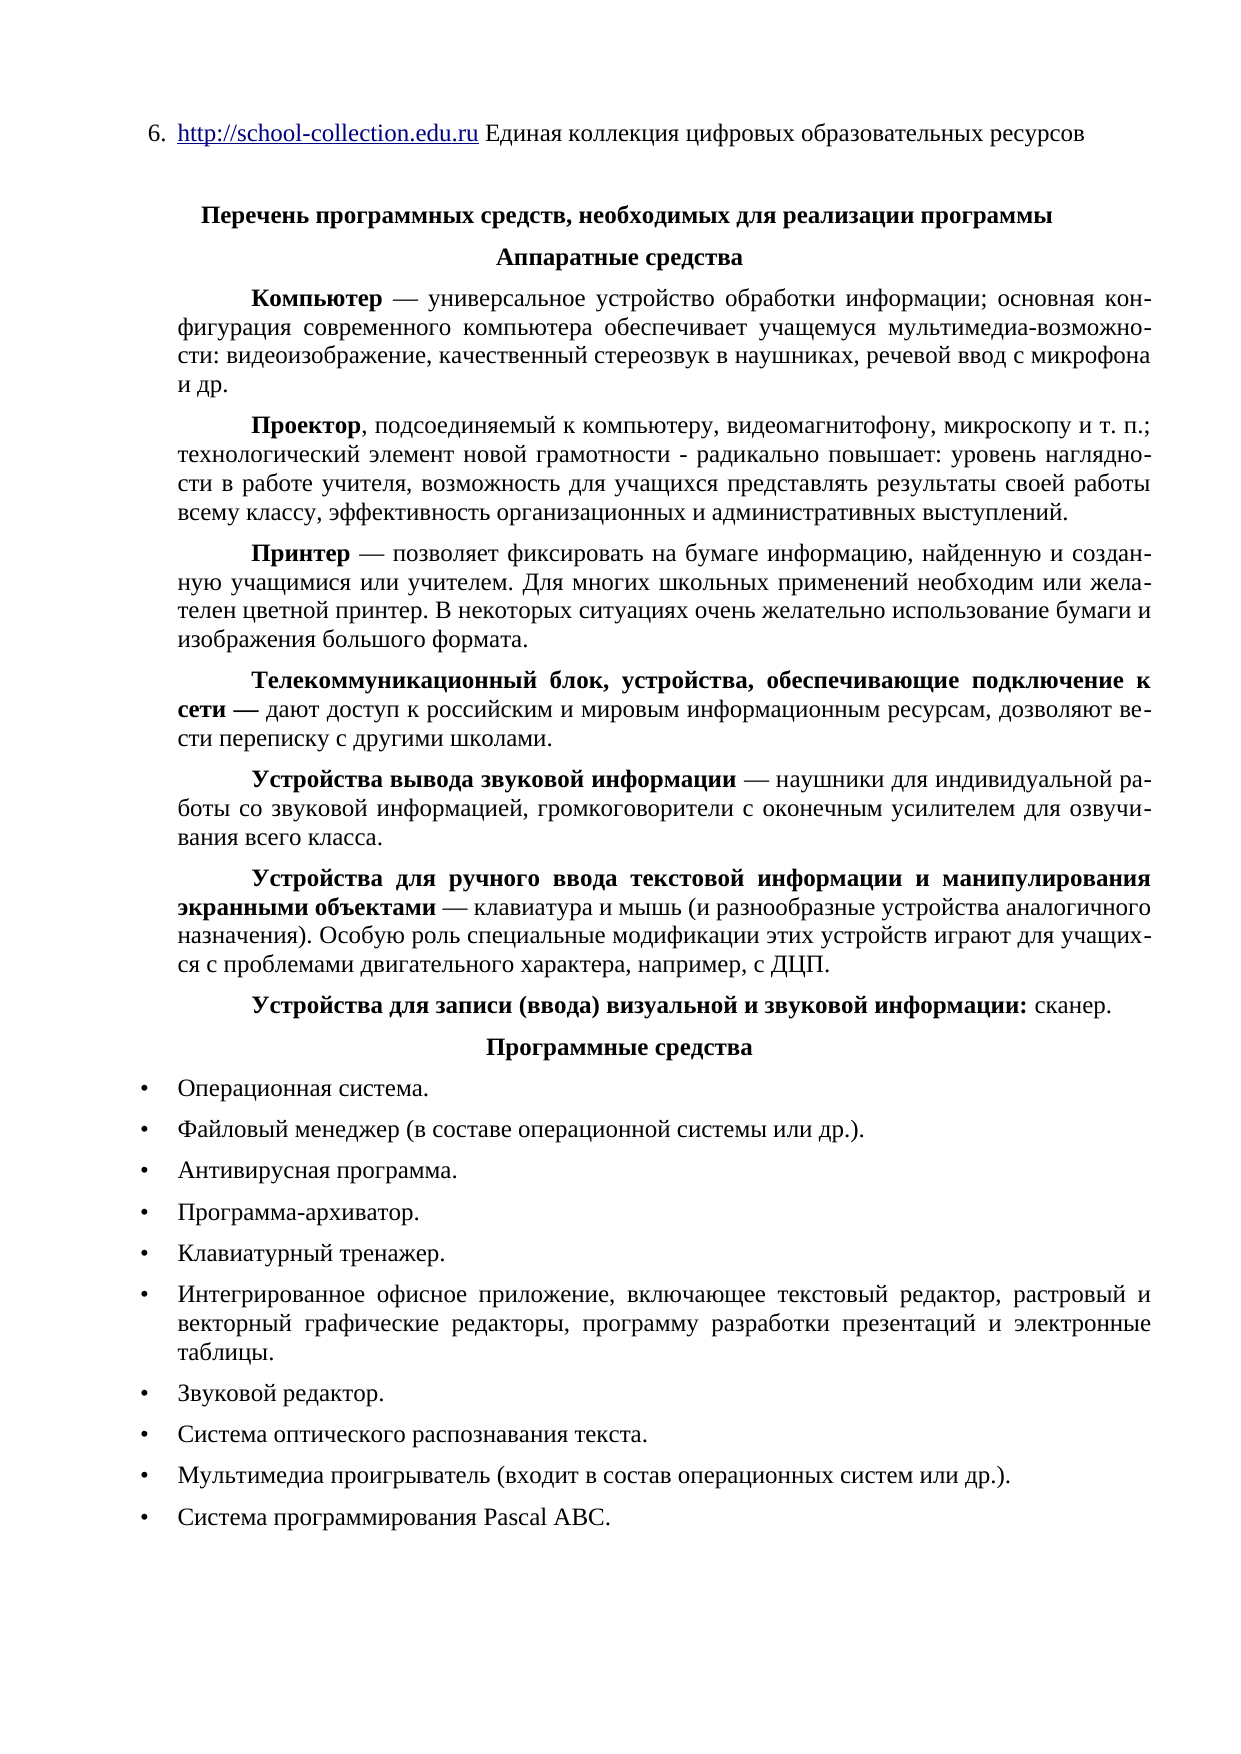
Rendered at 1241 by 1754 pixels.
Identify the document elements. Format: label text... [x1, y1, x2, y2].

text Устройства для записи (ввода) визуальной и звуковой информации: сканер. [177, 991, 1152, 1019]
list Система программирования Pascal ABC. [140, 1502, 1152, 1531]
list Интегрированное офисное приложение, включающее текстовый редактор, растровый и векторный графические редакторы, программу разработки презентаций и электронные таблицы. [140, 1279, 1152, 1366]
subtitle Программные средства [87, 1032, 1152, 1061]
list http://school-collection.edu.ru Единая коллекция цифровых образовательных ресурсов [148, 118, 1152, 147]
subtitle Аппаратные средства [87, 242, 1152, 271]
list Файловый менеджер (в составе операционной системы или др.). [140, 1114, 1152, 1143]
text Принтер — позволяет фиксировать на бумаге информацию, найденную и созданную учащимися или учителем. Для многих школьных применений необходим или желателен цветной принтер. В некоторых ситуациях очень желательно использование бумаги и изображения большого формата. [177, 538, 1152, 653]
list Клавиатурный тренажер. [140, 1238, 1152, 1267]
list Мультимедиа проигрыватель (входит в состав операционных систем или др.). [140, 1461, 1152, 1489]
subtitle Перечень программных средств, необходимых для реализации программы [102, 201, 1152, 229]
text Проектор, подсоединяемый к компьютеру, видеомагнитофону, микроскопу и т. п.; технологический элемент новой грамотности - радикально повышает: уровень наглядности в работе учителя, возможность для учащихся представлять результаты своей работы всему классу, эффективность организационных и административных выступлений. [177, 411, 1152, 526]
text Компьютер — универсальное устройство обработки информации; основная конфигурация современного компьютера обеспечивает учащемуся мультимедиа-возможности: видеоизображение, качественный стереозвук в наушниках, речевой ввод с микрофона и др. [177, 283, 1152, 398]
text Устройства для ручного ввода текстовой информации и манипулирования экранными объектами — клавиатура и мышь (и разнообразные устройства аналогичного назначения). Особую роль специальные модификации этих устройств играют для учащихся с проблемами двигательного характера, например, с ДЦП. [177, 863, 1152, 978]
list Система оптического распознавания текста. [140, 1419, 1152, 1448]
list Программа-архиватор. [140, 1197, 1152, 1226]
list Операционная система. [140, 1073, 1152, 1102]
text Телекоммуникационный блок, устройства, обеспечивающие подключение к сети — дают доступ к российским и мировым информационным ресурсам, дозволяют вести переписку с другими школами. [177, 666, 1152, 752]
list Звуковой редактор. [140, 1378, 1152, 1407]
list Антивирусная программа. [140, 1156, 1152, 1184]
text Устройства вывода звуковой информации — наушники для индивидуальной работы со звуковой информацией, громкоговорители с оконечным усилителем для озвучивания всего класса. [177, 764, 1152, 851]
